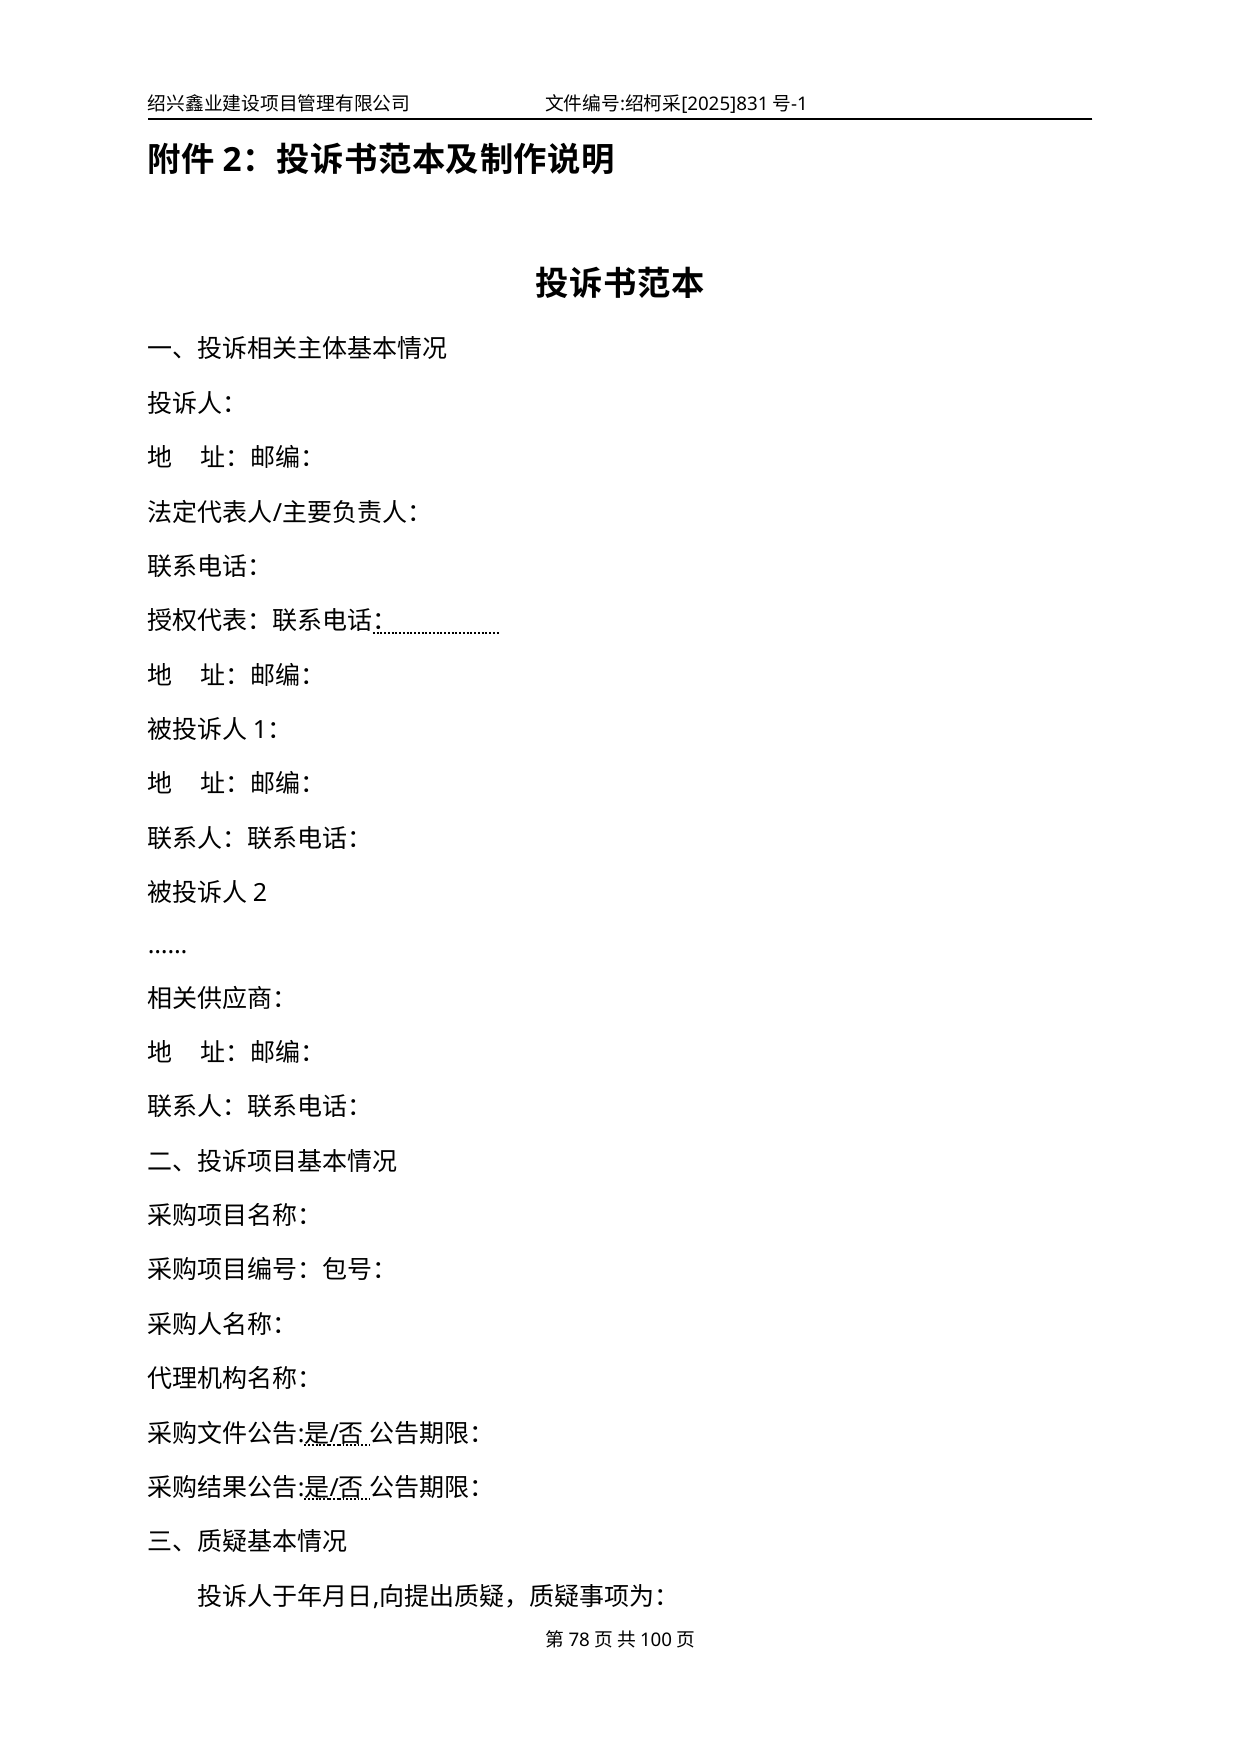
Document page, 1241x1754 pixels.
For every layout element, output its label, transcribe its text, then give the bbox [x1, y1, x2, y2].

text 代理机构名称： [148, 1359, 1092, 1395]
text 联系电话： [148, 546, 1092, 583]
text 三、质疑基本情况 [148, 1522, 1092, 1558]
text 采购项目编号：包号： [148, 1250, 1092, 1286]
text 一、投诉相关主体基本情况 [148, 329, 1092, 365]
text 地 址：邮编： [148, 655, 1092, 691]
text 采购结果公告:是/否 公告期限： [148, 1467, 1092, 1504]
text 投诉人： [148, 383, 1092, 419]
text 投诉书范本 [148, 257, 1092, 305]
text 附件2：投诉书范本及制作说明 [148, 133, 1092, 181]
text 采购人名称： [148, 1304, 1092, 1341]
text …… [148, 927, 1092, 961]
text 被投诉人2 [148, 873, 1092, 909]
text 地 址：邮编： [148, 764, 1092, 800]
text 采购文件公告:是/否 公告期限： [148, 1413, 1092, 1449]
text 法定代表人/主要负责人： [148, 492, 1092, 528]
text 采购项目名称： [148, 1196, 1092, 1232]
text 二、投诉项目基本情况 [148, 1141, 1092, 1177]
text 地 址：邮编： [148, 1032, 1092, 1069]
text 相关供应商： [148, 978, 1092, 1014]
text 被投诉人1： [148, 709, 1092, 746]
text 联系人：联系电话： [148, 818, 1092, 854]
text 投诉人于年月日,向提出质疑，质疑事项为： [148, 1576, 1092, 1612]
text 授权代表：联系电话： [148, 601, 1092, 637]
text 地 址：邮编： [148, 438, 1092, 474]
text 联系人：联系电话： [148, 1087, 1092, 1123]
